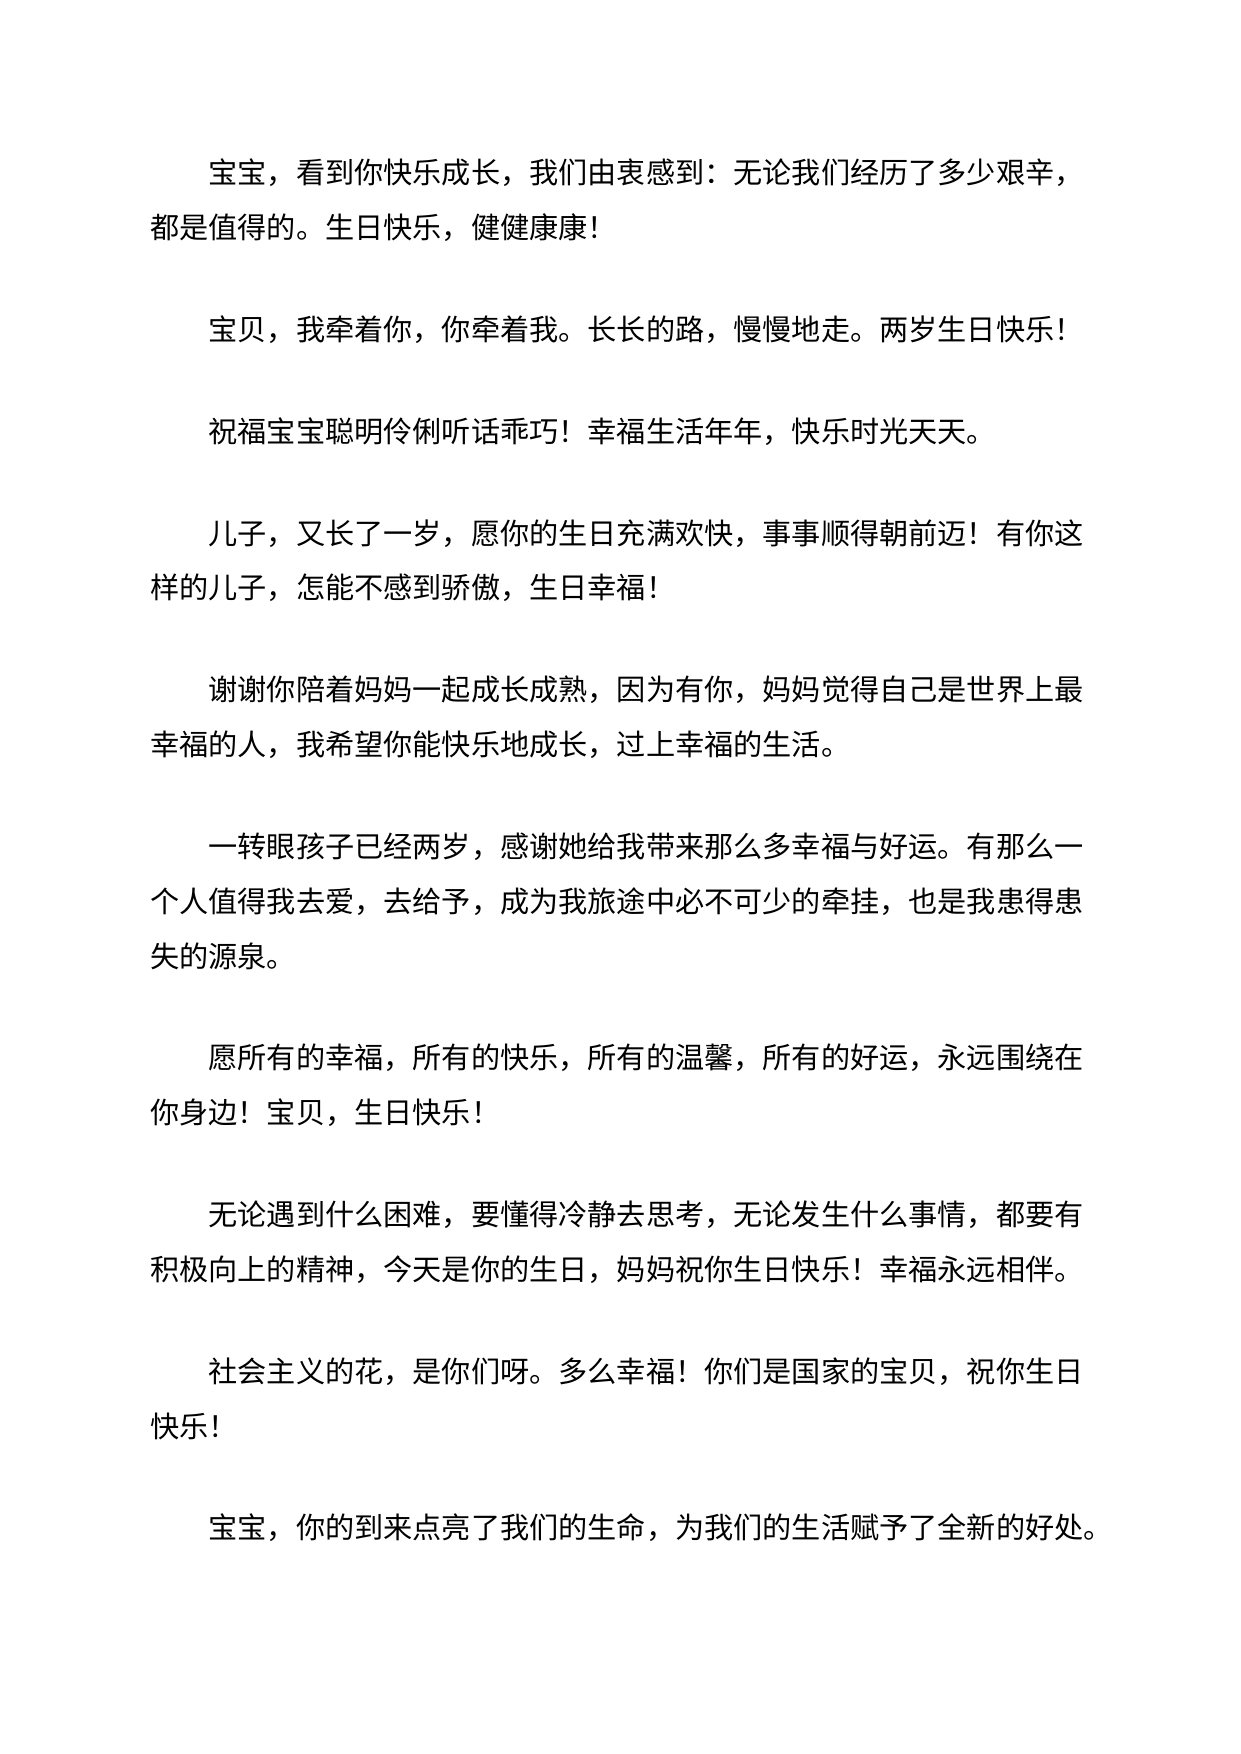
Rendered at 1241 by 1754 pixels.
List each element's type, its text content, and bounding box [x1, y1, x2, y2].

text 宝宝，看到你快乐成长，我们由衷感到：无论我们经历了多少艰辛，都是值得的。生日快乐，健健康康！ [150, 150, 1090, 247]
text 祝福宝宝聪明伶俐听话乖巧！幸福生活年年，快乐时光天天。 [150, 408, 1090, 451]
text 儿子，又长了一岁，愿你的生日充满欢快，事事顺得朝前迈！有你这样的儿子，怎能不感到骄傲，生日幸福！ [150, 510, 1090, 607]
text 宝宝，你的到来点亮了我们的生命，为我们的生活赋予了全新的好处。 [150, 1505, 1090, 1547]
text 社会主义的花，是你们呀。多么幸福！你们是国家的宝贝，祝你生日快乐！ [150, 1348, 1090, 1446]
text 宝贝，我牵着你，你牵着我。长长的路，慢慢地走。两岁生日快乐！ [150, 307, 1090, 349]
text 谢谢你陪着妈妈一起成长成熟，因为有你，妈妈觉得自己是世界上最幸福的人，我希望你能快乐地成长，过上幸福的生活。 [150, 667, 1090, 764]
text 愿所有的幸福，所有的快乐，所有的温馨，所有的好运，永远围绕在你身边！宝贝，生日快乐！ [150, 1035, 1090, 1132]
text 一转眼孩子已经两岁，感谢她给我带来那么多幸福与好运。有那么一个人值得我去爱，去给予，成为我旅途中必不可少的牵挂，也是我患得患失的源泉。 [150, 823, 1090, 976]
text 无论遇到什么困难，要懂得冷静去思考，无论发生什么事情，都要有积极向上的精神，今天是你的生日，妈妈祝你生日快乐！幸福永远相伴。 [150, 1192, 1090, 1289]
